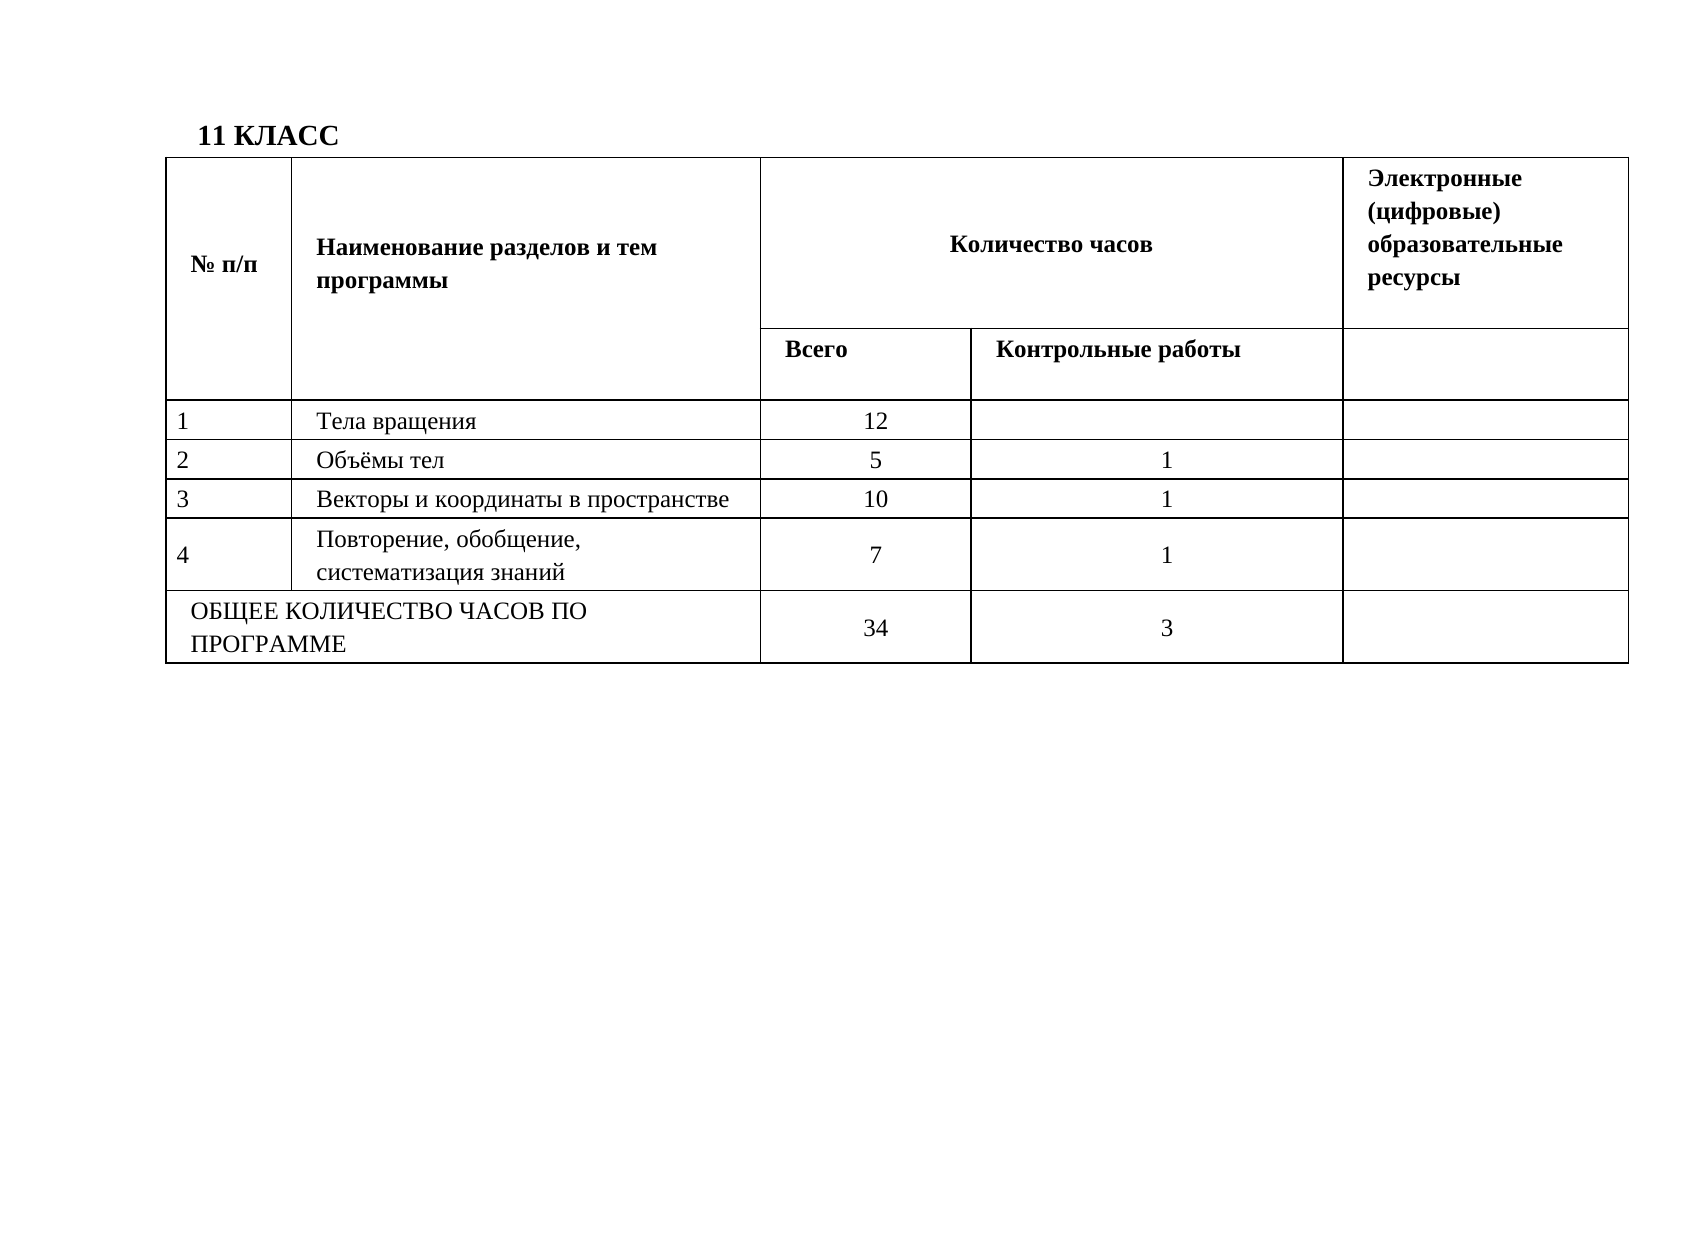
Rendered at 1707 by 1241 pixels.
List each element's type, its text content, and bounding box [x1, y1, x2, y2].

table_cell 10 [761, 480, 970, 517]
table_cell [972, 401, 1342, 438]
table_cell Повторение, обобщение, систематизация знаний [292, 519, 760, 589]
table_cell [1344, 480, 1628, 517]
table_cell 1 [972, 440, 1342, 478]
table_cell Всего [761, 329, 970, 399]
table_header Наименование разделов и тем программы [292, 158, 760, 399]
table_cell 2 [167, 440, 291, 478]
table_header Электронные (цифровые) образовательные ресурсы [1344, 158, 1628, 327]
table_header Количество часов [761, 158, 1342, 327]
table_cell 3 [972, 591, 1342, 662]
table_cell Векторы и координаты в пространстве [292, 480, 760, 517]
table_cell 3 [167, 480, 291, 517]
table_cell [1344, 401, 1628, 438]
table_cell [1344, 591, 1628, 662]
table_cell [1344, 519, 1628, 589]
table_cell [1344, 329, 1628, 399]
table_header № п/п [167, 158, 291, 399]
table_cell 1 [972, 480, 1342, 517]
table_cell [1344, 440, 1628, 478]
table_cell 34 [761, 591, 970, 662]
table_cell 1 [167, 401, 291, 438]
table_cell Тела вращения [292, 401, 760, 438]
table_cell 12 [761, 401, 970, 438]
table_cell 5 [761, 440, 970, 478]
table_cell 4 [167, 519, 291, 589]
table_cell 1 [972, 519, 1342, 589]
text 11 КЛАСС [190, 118, 1618, 152]
table_cell Контрольные работы [972, 329, 1342, 399]
table_cell 7 [761, 519, 970, 589]
table_cell ОБЩЕЕ КОЛИЧЕСТВО ЧАСОВ ПО ПРОГРАММЕ [167, 591, 760, 662]
table_cell Объёмы тел [292, 440, 760, 478]
